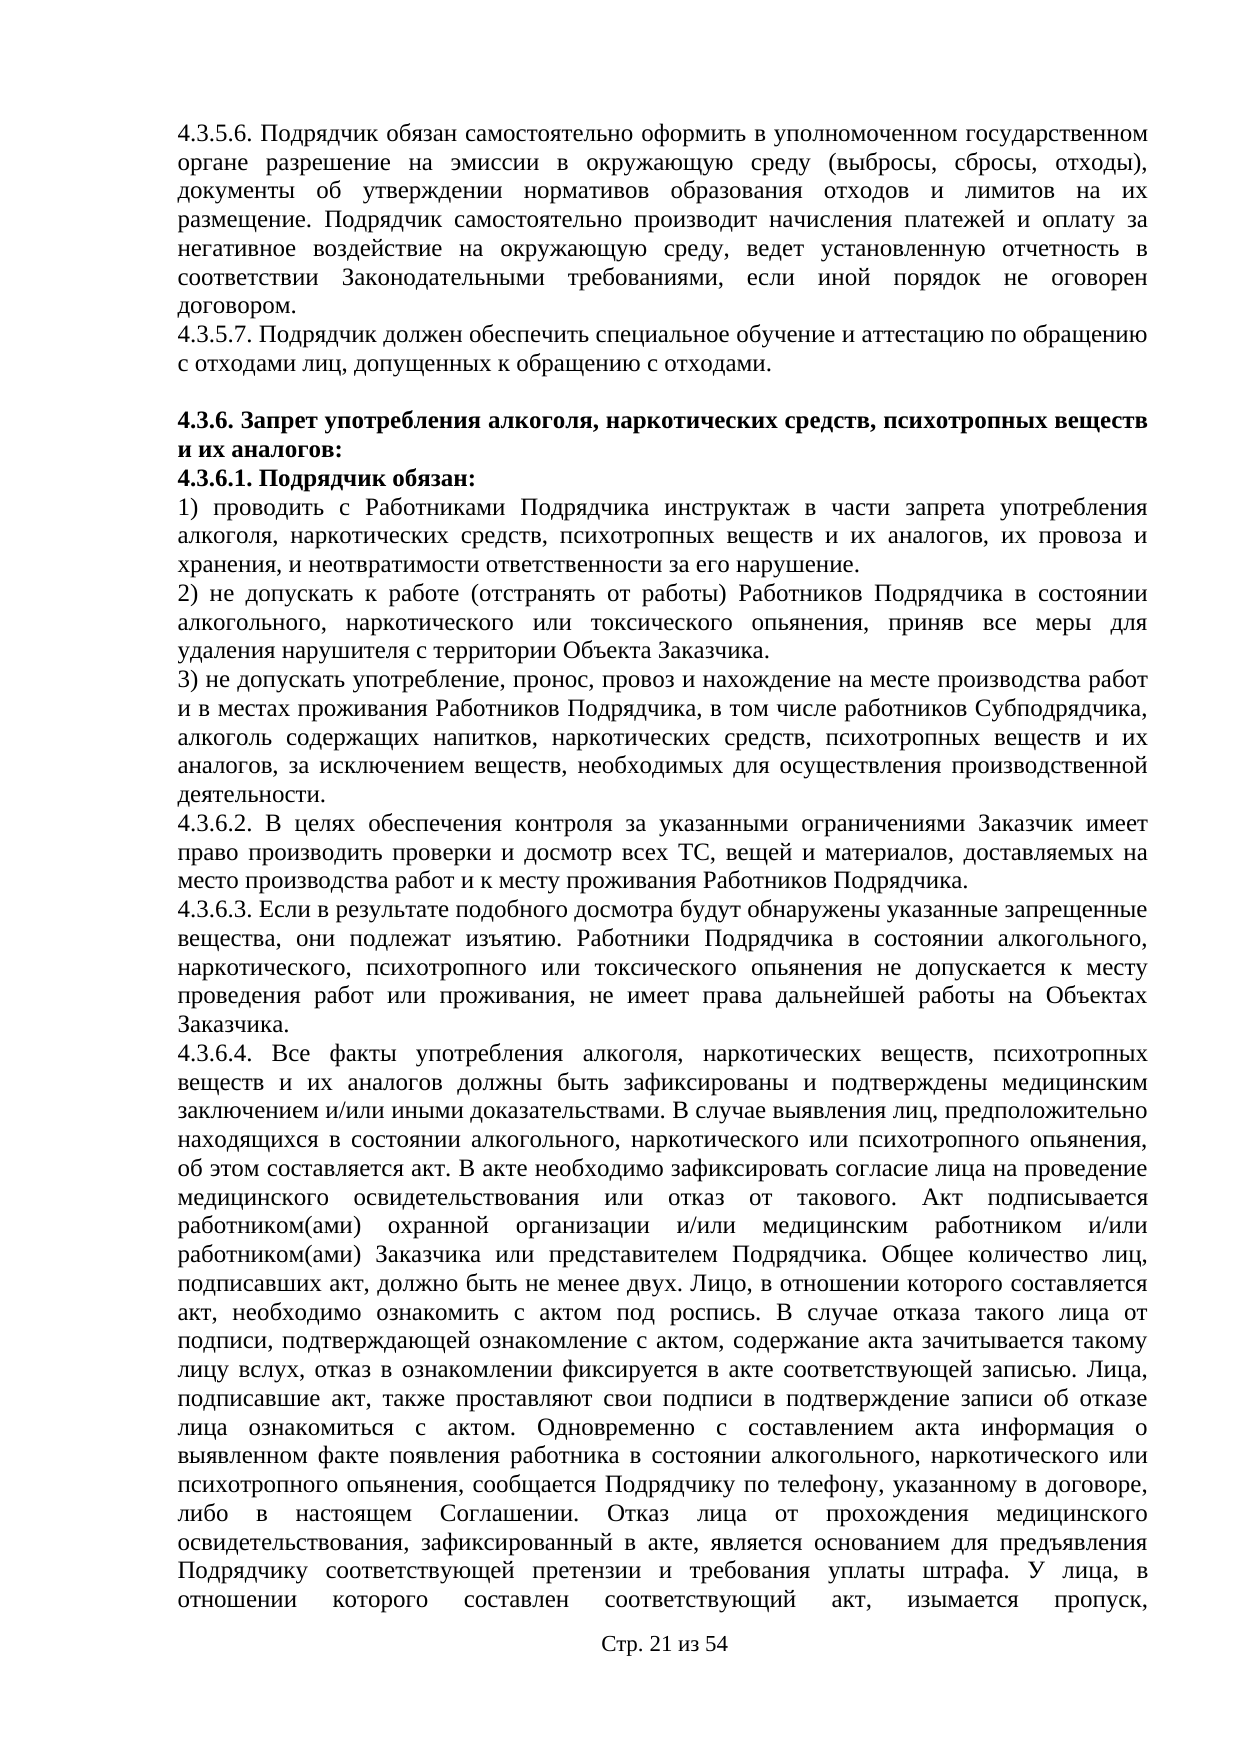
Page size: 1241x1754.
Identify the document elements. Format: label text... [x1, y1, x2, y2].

text 1) проводить с Работниками Подрядчика инструктаж в части запрета употребления алкоголя, наркотических средств, психотропных веществ и их аналогов, их провоза и хранения, и неотвратимости ответственности за его нарушение. [177, 492, 1149, 578]
text 4.3.6.3. Если в результате подобного досмотра будут обнаружены указанные запрещенные вещества, они подлежат изъятию. Работники Подрядчика в состоянии алкогольного, наркотического, психотропного или токсического опьянения не допускается к месту проведения работ или проживания, не имеет права дальнейшей работы на Объектах Заказчика. [177, 894, 1149, 1038]
text 3) не допускать употребление, пронос, провоз и нахождение на месте производства работ и в местах проживания Работников Подрядчика, в том числе работников Субподрядчика, алкоголь содержащих напитков, наркотических средств, психотропных веществ и их аналогов, за исключением веществ, необходимых для осуществления производственной деятельности. [177, 664, 1149, 808]
text 4.3.5.7. Подрядчик должен обеспечить специальное обучение и аттестацию по обращению с отходами лиц, допущенных к обращению с отходами. [177, 319, 1149, 377]
text 4.3.6. Запрет употребления алкоголя, наркотических средств, психотропных веществ и их аналогов: [177, 406, 1149, 463]
text 4.3.6.2. В целях обеспечения контроля за указанными ограничениями Заказчик имеет право производить проверки и досмотр всех ТС, вещей и материалов, доставляемых на место производства работ и к месту проживания Работников Подрядчика. [177, 808, 1149, 894]
text 4.3.6.1. Подрядчик обязан: [177, 463, 1149, 492]
text 4.3.5.6. Подрядчик обязан самостоятельно оформить в уполномоченном государственном органе разрешение на эмиссии в окружающую среду (выбросы, сбросы, отходы), документы об утверждении нормативов образования отходов и лимитов на их размещение. Подрядчик самостоятельно производит начисления платежей и оплату за негативное воздействие на окружающую среду, ведет установленную отчетность в соответствии Законодательными требованиями, если иной порядок не оговорен договором. [177, 118, 1149, 319]
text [177, 1038, 1149, 1613]
text 2) не допускать к работе (отстранять от работы) Работников Подрядчика в состоянии алкогольного, наркотического или токсического опьянения, приняв все меры для удаления нарушителя с территории Объекта Заказчика. [177, 578, 1149, 664]
